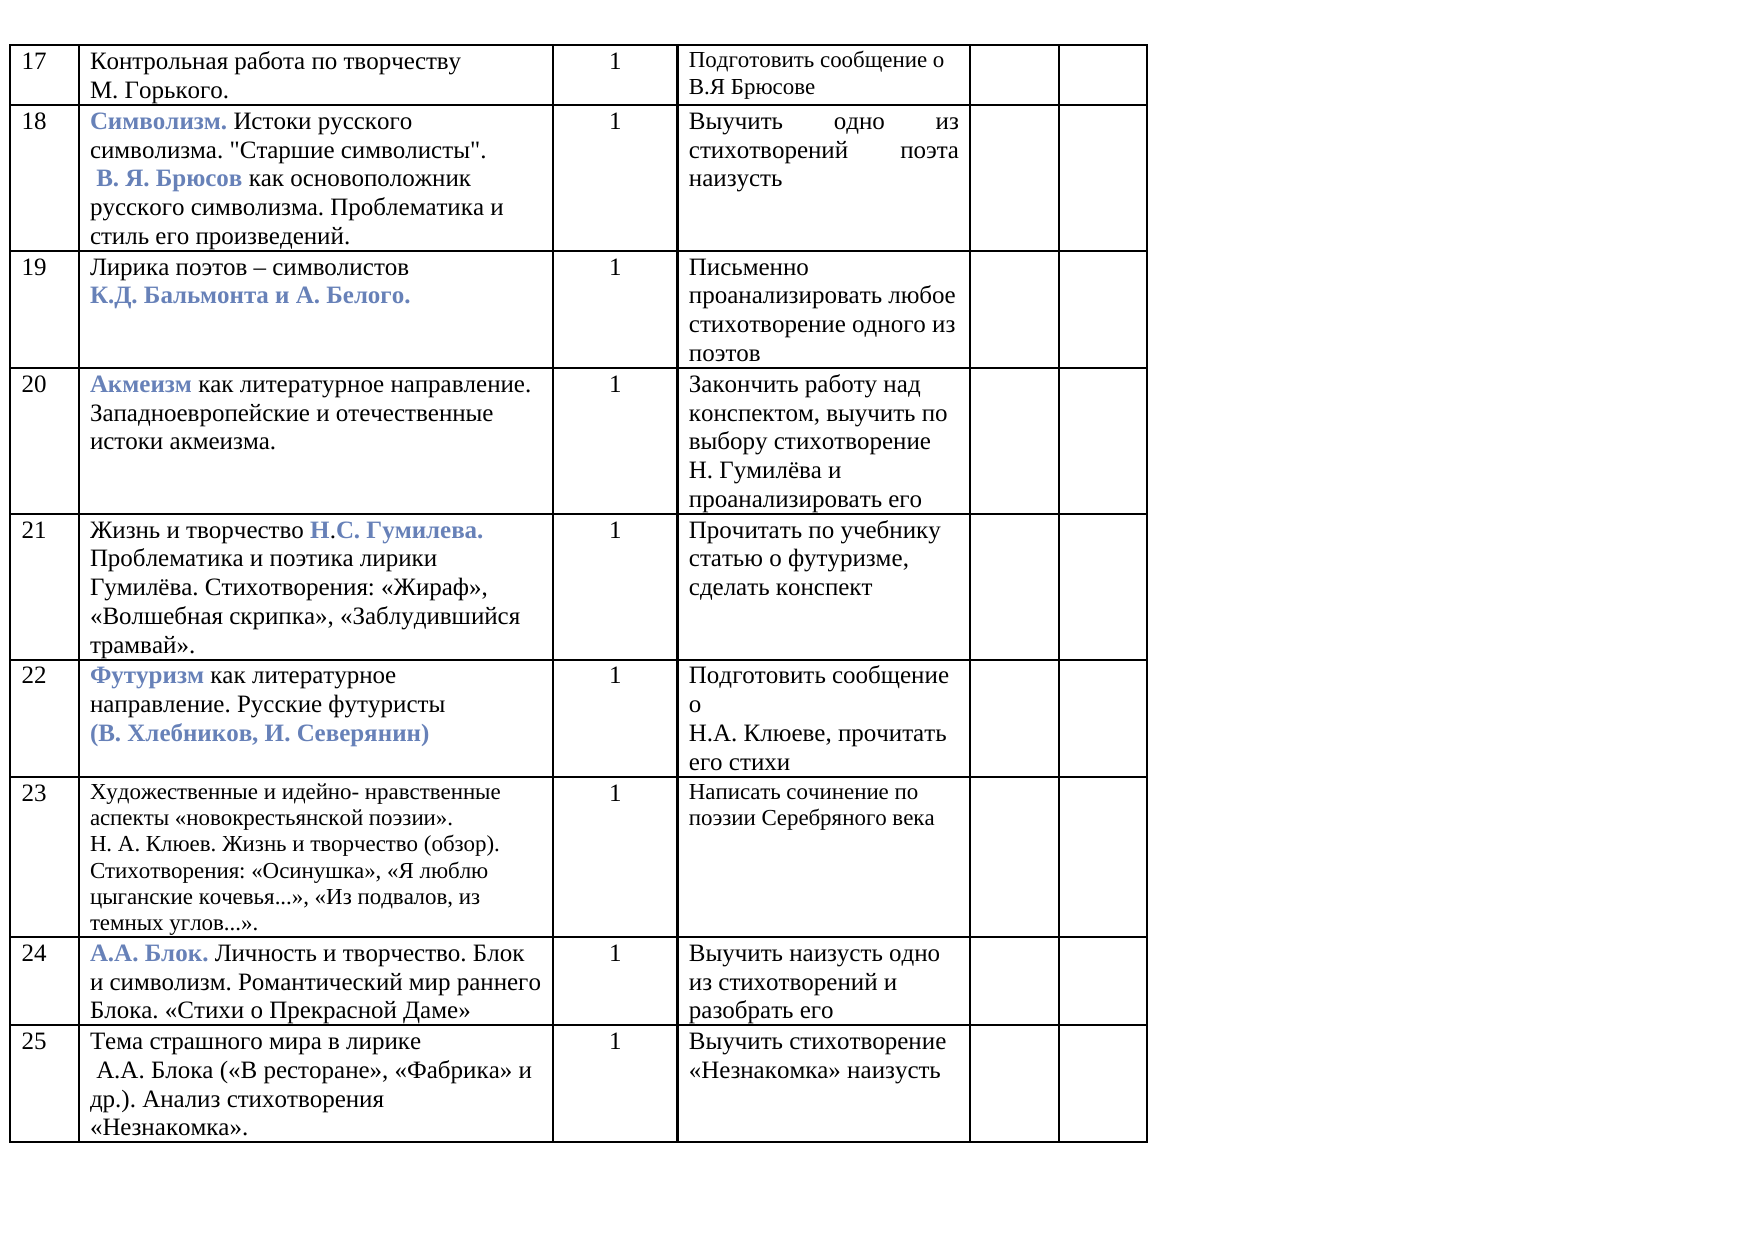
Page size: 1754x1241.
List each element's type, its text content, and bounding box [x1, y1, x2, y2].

table_cell 23 [11, 778, 78, 936]
table_cell [971, 1026, 1058, 1141]
table_cell [1060, 661, 1146, 776]
table_cell 1 [554, 106, 676, 250]
table_cell [971, 46, 1058, 104]
table_cell 17 [11, 46, 78, 104]
table_cell 1 [554, 778, 676, 936]
table_cell 1 [554, 515, 676, 658]
table_cell 1 [554, 938, 676, 1024]
table_cell 24 [11, 938, 78, 1024]
table_cell [1060, 515, 1146, 658]
table_cell Закончить работу над конспектом, выучить по выбору стихотворение Н. Гумилёва и проанализировать его [679, 369, 969, 513]
table_cell [971, 369, 1058, 513]
table_cell Художественные и идейно- нравственные аспекты «новокрестьянской поэзии». Н. А. Клюев. Жизнь и творчество (обзор). Стихотворения: «Осинушка», «Я люблю цыганские кочевья...», «Из подвалов, из темных углов...». [80, 778, 552, 936]
table_cell Жизнь и творчество Н.С. Гумилева. Проблематика и поэтика лирики Гумилёва. Стихотворения: «Жираф», «Волшебная скрипка», «Заблудившийся трамвай». [80, 515, 552, 658]
table_cell [971, 778, 1058, 936]
table_cell Выучить одно из стихотворений поэта наизусть [679, 106, 969, 250]
table_cell [971, 661, 1058, 776]
table_cell 22 [11, 661, 78, 776]
table_cell [1060, 1026, 1146, 1141]
table_cell 25 [11, 1026, 78, 1141]
table_cell 1 [554, 369, 676, 513]
table_cell 20 [11, 369, 78, 513]
table_cell [971, 515, 1058, 658]
table_cell Письменно проанализировать любое стихотворение одного из поэтов [679, 252, 969, 367]
table_cell 1 [554, 661, 676, 776]
table_cell 1 [554, 46, 676, 104]
table_cell 19 [11, 252, 78, 367]
table_cell [971, 106, 1058, 250]
table_cell 21 [11, 515, 78, 658]
table_cell А.А. Блок. Личность и творчество. Блок и символизм. Романтический мир раннего Блока. «Стихи о Прекрасной Даме» [80, 938, 552, 1024]
table_cell Выучить стихотворение «Незнакомка» наизусть [679, 1026, 969, 1141]
table_cell [1060, 778, 1146, 936]
table_cell [1060, 46, 1146, 104]
table_cell Написать сочинение по поэзии Серебряного века [679, 778, 969, 936]
table_cell Прочитать по учебнику статью о футуризме, сделать конспект [679, 515, 969, 658]
table_cell Подготовить сообщение о В.Я Брюсове [679, 46, 969, 104]
table_cell Лирика поэтов – символистов К.Д. Бальмонта и А. Белого. [80, 252, 552, 367]
table_cell Выучить наизусть одно из стихотворений и разобрать его [679, 938, 969, 1024]
table_cell Тема страшного мира в лирике А.А. Блока («В ресторане», «Фабрика» и др.). Анализ стихотворения «Незнакомка». [80, 1026, 552, 1141]
table_cell Подготовить сообщение о Н.А. Клюеве, прочитать его стихи [679, 661, 969, 776]
table_cell 18 [11, 106, 78, 250]
table_cell Акмеизм как литературное направление. Западноевропейские и отечественные истоки акмеизма. [80, 369, 552, 513]
table_cell Контрольная работа по творчеству М. Горького. [80, 46, 552, 104]
table_cell Символизм. Истоки русского символизма. "Старшие символисты". В. Я. Брюсов как основоположник русского символизма. Проблематика и стиль его произведений. [80, 106, 552, 250]
table_cell [971, 938, 1058, 1024]
table_cell 1 [554, 252, 676, 367]
table_cell [1060, 106, 1146, 250]
table_cell 1 [554, 1026, 676, 1141]
table_cell [1060, 938, 1146, 1024]
table_cell [971, 252, 1058, 367]
table_cell Футуризм как литературное направление. Русские футуристы (В. Хлебников, И. Северянин) [80, 661, 552, 776]
table_cell [1060, 252, 1146, 367]
table_cell [1060, 369, 1146, 513]
